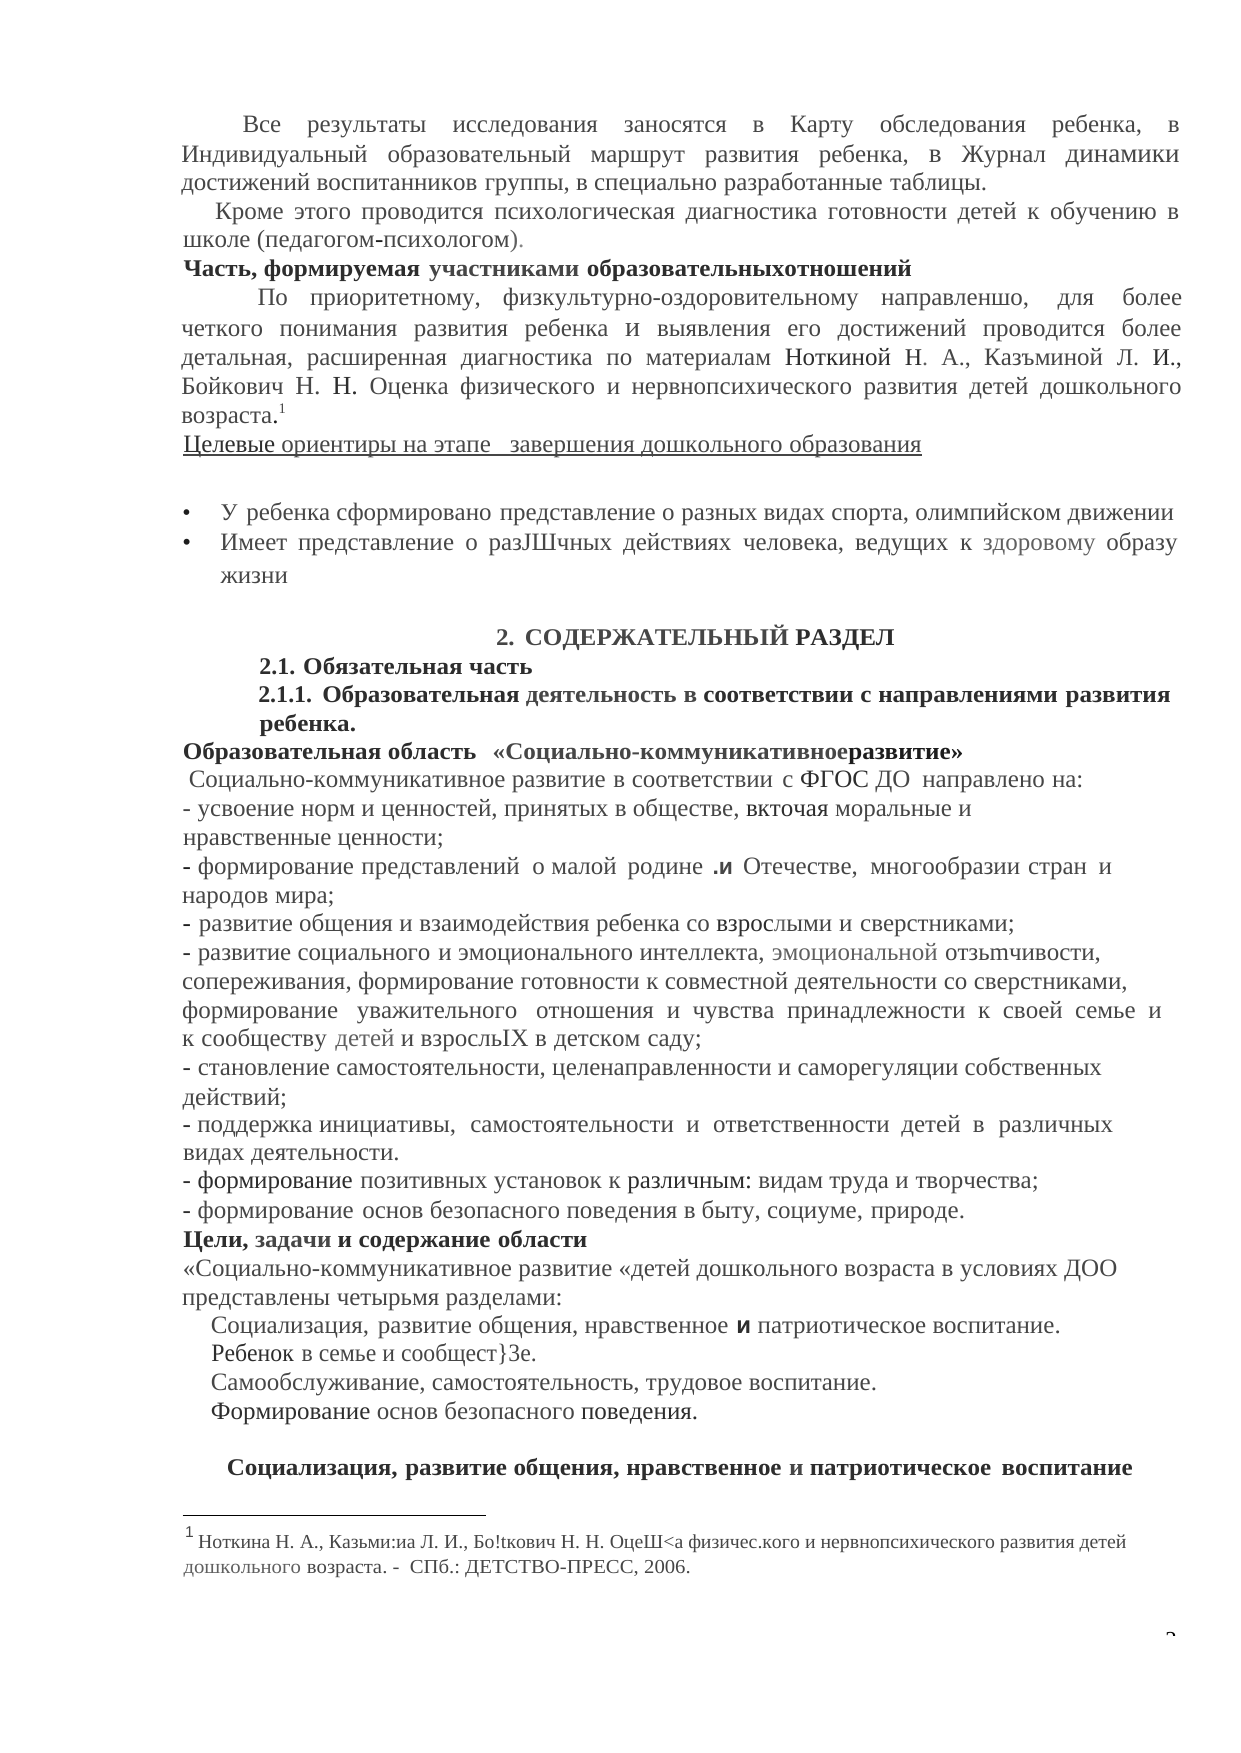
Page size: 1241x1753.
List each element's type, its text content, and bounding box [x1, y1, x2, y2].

list усвоение норм и ценностей, принятых в обществе, вкточая моральные и нравственные ценности; [182, 793, 1042, 851]
list Образовательная деятельность в соответствии с направлениями развития ребенка. [258, 680, 1176, 737]
text Самообслуживание, самостоятельность, трудовое воспитание. Формирование основ безопасного поведения. [211, 1367, 1022, 1425]
text 2. СОДЕРЖАТЕЛЬНЬIЙ РАЗДЕЛ [496, 623, 1236, 650]
list Обязательная часть [259, 652, 1236, 679]
list формирование позитивных установок к различным: видам труда и творчества; [182, 1166, 1236, 1195]
text 1 Ноткина Н. А., Казьми:иа Л. И., Бо!tкович Н. Н. ОцеШ<а физичес.кого и нервнопсихического развития детей дошкольного возраста. - СПб.: ДЕТСТВО-ПРЕСС, 2006. [183, 1523, 1236, 1578]
list развитие социального и эмоционального интеллекта, эмоциональной отзьmчивости, сопереживания, формирование готовности к совместной деятельности со сверстниками, формирование уважительного отношения и чувства принадлежности к своей семье и к сообществу детей и взросльIХ в детском саду; [182, 937, 1172, 1052]
text По приоритетному, физкультурно-оздоровительному направленшо, для более четкого понимания развития ребенка и выявления его достижений проводится более детальная, расширенная диагностика по материалам Ноткиной Н. А., Казъминой Л. И., Бойкович Н. Н. Оценка физического и нервнопсихического развития детей дошкольного возраста.1 [181, 283, 1182, 428]
list Имеет представление о разJШчных действиях человека, ведущих к здоровому образу жизни [182, 527, 1182, 588]
list поддержка инициативы, самостоятельности и ответственности детей в различных [182, 1111, 1236, 1137]
text видах деятельности. [183, 1138, 1236, 1166]
text Все результаты исследования заносятся в Карту обследования ребенка, в Индивидуальный образовательный маршрут развития ребенка, в Журнал динамики достижений воспитанников группы, в специально разработанные таблицы. [181, 111, 1180, 195]
text Кроме этого проводится психологическая диагностика готовности детей к обучению в школе (педагогом-психологом). [183, 197, 1181, 253]
list формирование представлений о малой родине .и Отечестве, многообразии стран и народов мира; [182, 851, 1136, 909]
text Социализация, развитие общения, нравственное и патриотическое воспитание [227, 1453, 1236, 1481]
text Цели, задачи и содержание области [183, 1226, 1236, 1253]
text Социализация, развитие общения, нравственное и патриотическое воспитание. [211, 1312, 1236, 1339]
list формирование основ безопасного поведения в быту, социуме, природе. [182, 1195, 1236, 1224]
text Часть, формируемая участниками образовательныхотношений [183, 255, 1236, 282]
text Образовательная область «Социально-коммуникативноеразвитие» [183, 738, 1236, 764]
text Ребенок в семье и сообщест}3е. [211, 1339, 1236, 1367]
text Целевые ориентиры на этапе _завершения дошкольного образования [183, 429, 1236, 457]
text Социально-коммуникативное развитие в соответствии с ФГОС ДО направлено на: [188, 764, 1236, 793]
list развитие общения и взаимодействия ребенка со взрослыми и сверстниками; [182, 910, 1236, 937]
text «Социально-коммуникативное развитие «детей дошкольного возраста в условиях ДОО представлены четырьмя разделами: [182, 1253, 1236, 1311]
list становление самостоятельности, целенаправленности и саморегуляции собственных действий; [182, 1052, 1108, 1111]
list У ребенка сформировано представление о разных видах спорта, олимпийском движении [182, 497, 1236, 525]
